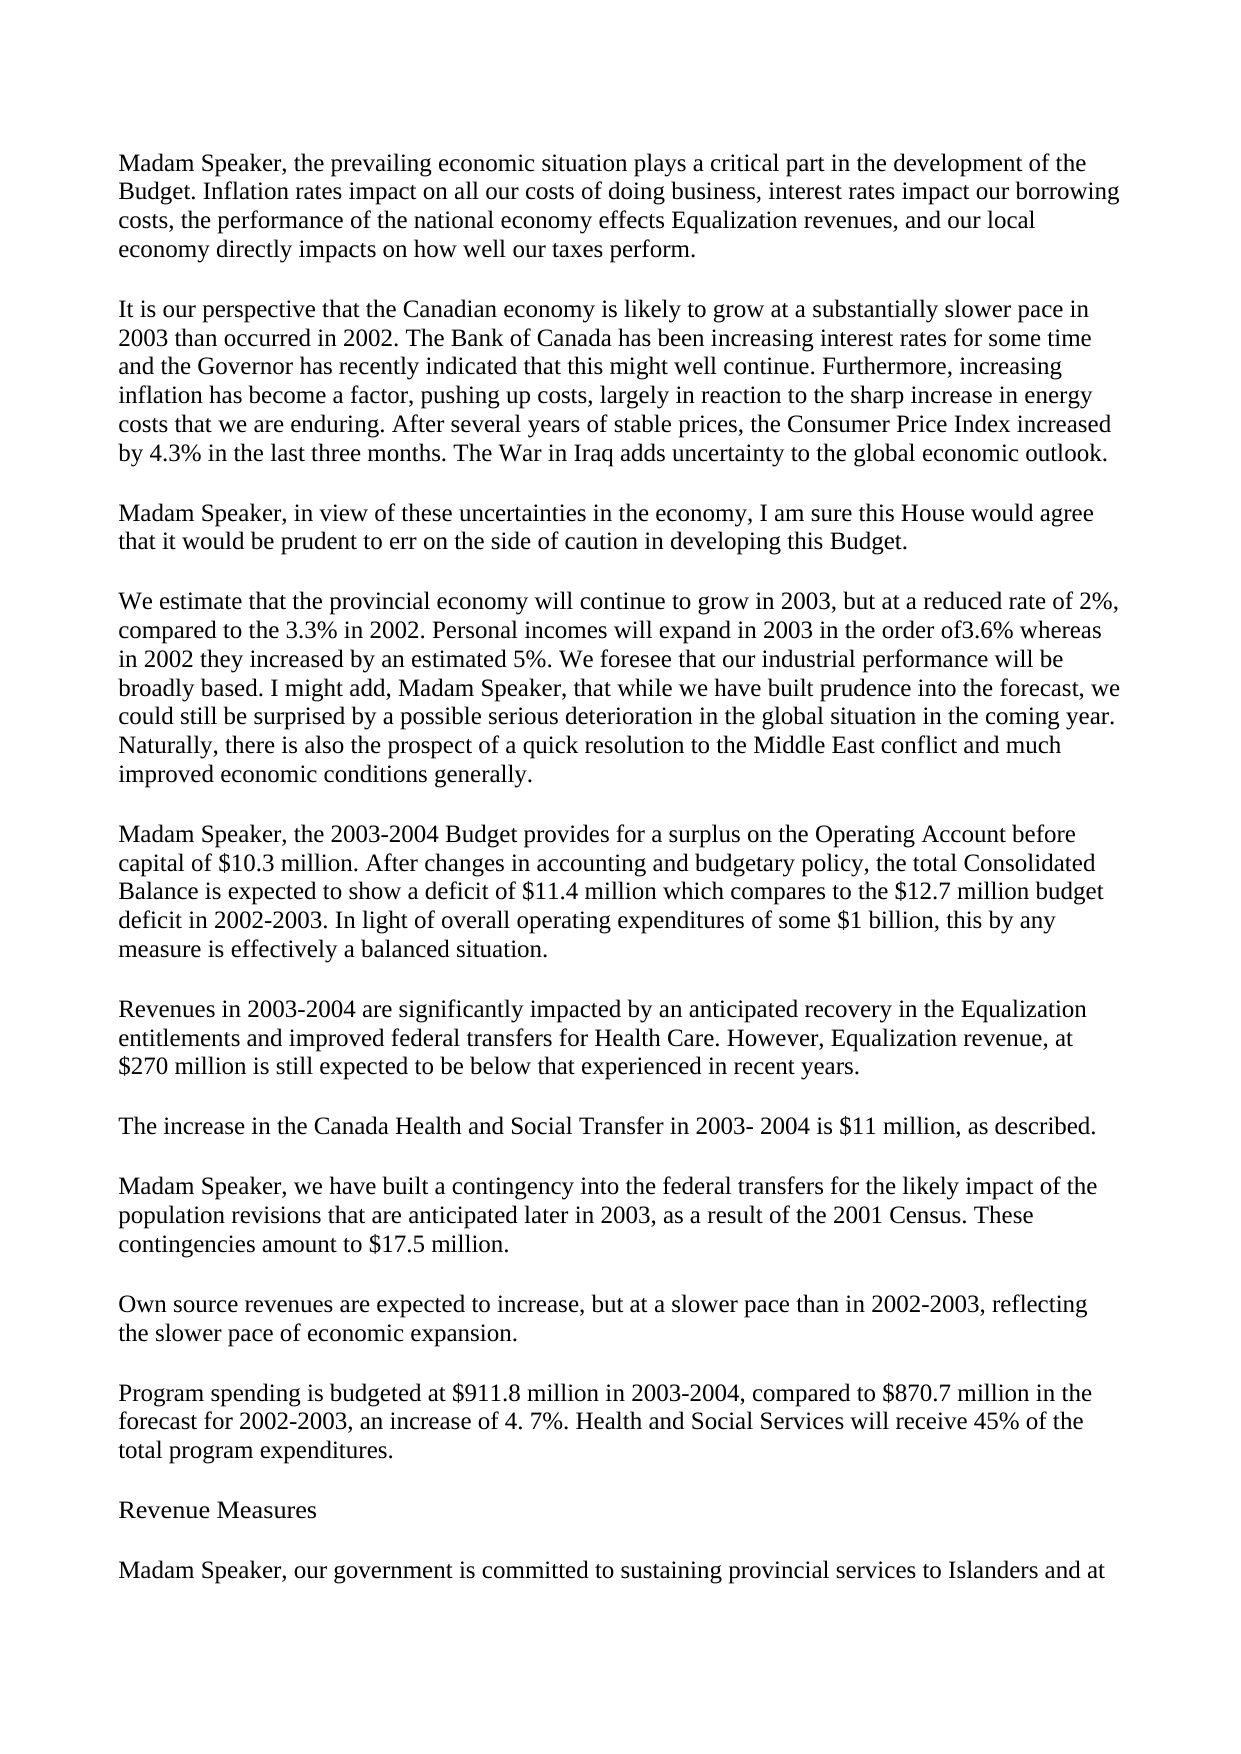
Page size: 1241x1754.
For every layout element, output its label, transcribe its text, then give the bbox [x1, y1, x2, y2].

text Program spending is budgeted at $911.8 million in 2003-2004, compared to $870.7 million in the forecast for 2002-2003, an increase of 4. 7%. Health and Social Services will receive 45% of the total program expenditures. [118, 1378, 1122, 1464]
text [118, 1555, 1122, 1584]
text Own source revenues are expected to increase, but at a slower pace than in 2002-2003, reflecting the slower pace of economic expansion. [118, 1289, 1122, 1346]
text Madam Speaker, the 2003-2004 Budget provides for a surplus on the Operating Account before capital of $10.3 million. After changes in accounting and budgetary policy, the total Consolidated Balance is expected to show a deficit of $11.4 million which compares to the $12.7 million budget deficit in 2002-2003. In light of overall operating expenditures of some $1 billion, this by any measure is effectively a balanced situation. [118, 819, 1122, 963]
text The increase in the Canada Health and Social Transfer in 2003- 2004 is $11 million, as described. [118, 1111, 1122, 1140]
text Madam Speaker, in view of these uncertainties in the economy, I am sure this House would agree that it would be prudent to err on the side of caution in developing this Budget. [118, 498, 1122, 555]
text Revenues in 2003-2004 are significantly impacted by an anticipated recovery in the Equalization entitlements and improved federal transfers for Health Care. However, Equalization revenue, at $270 million is still expected to be below that experienced in recent years. [118, 994, 1122, 1080]
text Madam Speaker, the prevailing economic situation plays a critical part in the development of the Budget. Inflation rates impact on all our costs of doing business, interest rates impact our borrowing costs, the performance of the national economy effects Equalization revenues, and our local economy directly impacts on how well our taxes perform. [118, 148, 1122, 263]
text It is our perspective that the Canadian economy is likely to grow at a substantially slower pace in 2003 than occurred in 2002. The Bank of Canada has been increasing interest rates for some time and the Governor has recently indicated that this might well continue. Furthermore, increasing inflation has become a factor, pushing up costs, largely in reaction to the sharp increase in energy costs that we are enduring. After several years of stable prices, the Consumer Price Index increased by 4.3% in the last three months. The War in Iraq adds uncertainty to the global economic outlook. [118, 294, 1122, 466]
text We estimate that the provincial economy will continue to grow in 2003, but at a reduced rate of 2%, compared to the 3.3% in 2002. Personal incomes will expand in 2003 in the order of3.6% whereas in 2002 they increased by an estimated 5%. We foresee that our industrial performance will be broadly based. I might add, Madam Speaker, that while we have built prudence into the forecast, we could still be surprised by a possible serious deterioration in the global situation in the coming year. Naturally, there is also the prospect of a quick resolution to the Middle East conflict and much improved economic conditions generally. [118, 586, 1122, 788]
text Madam Speaker, we have built a contingency into the federal transfers for the likely impact of the population revisions that are anticipated later in 2003, as a result of the 2001 Census. These contingencies amount to $17.5 million. [118, 1171, 1122, 1258]
text Revenue Measures [118, 1495, 1122, 1524]
